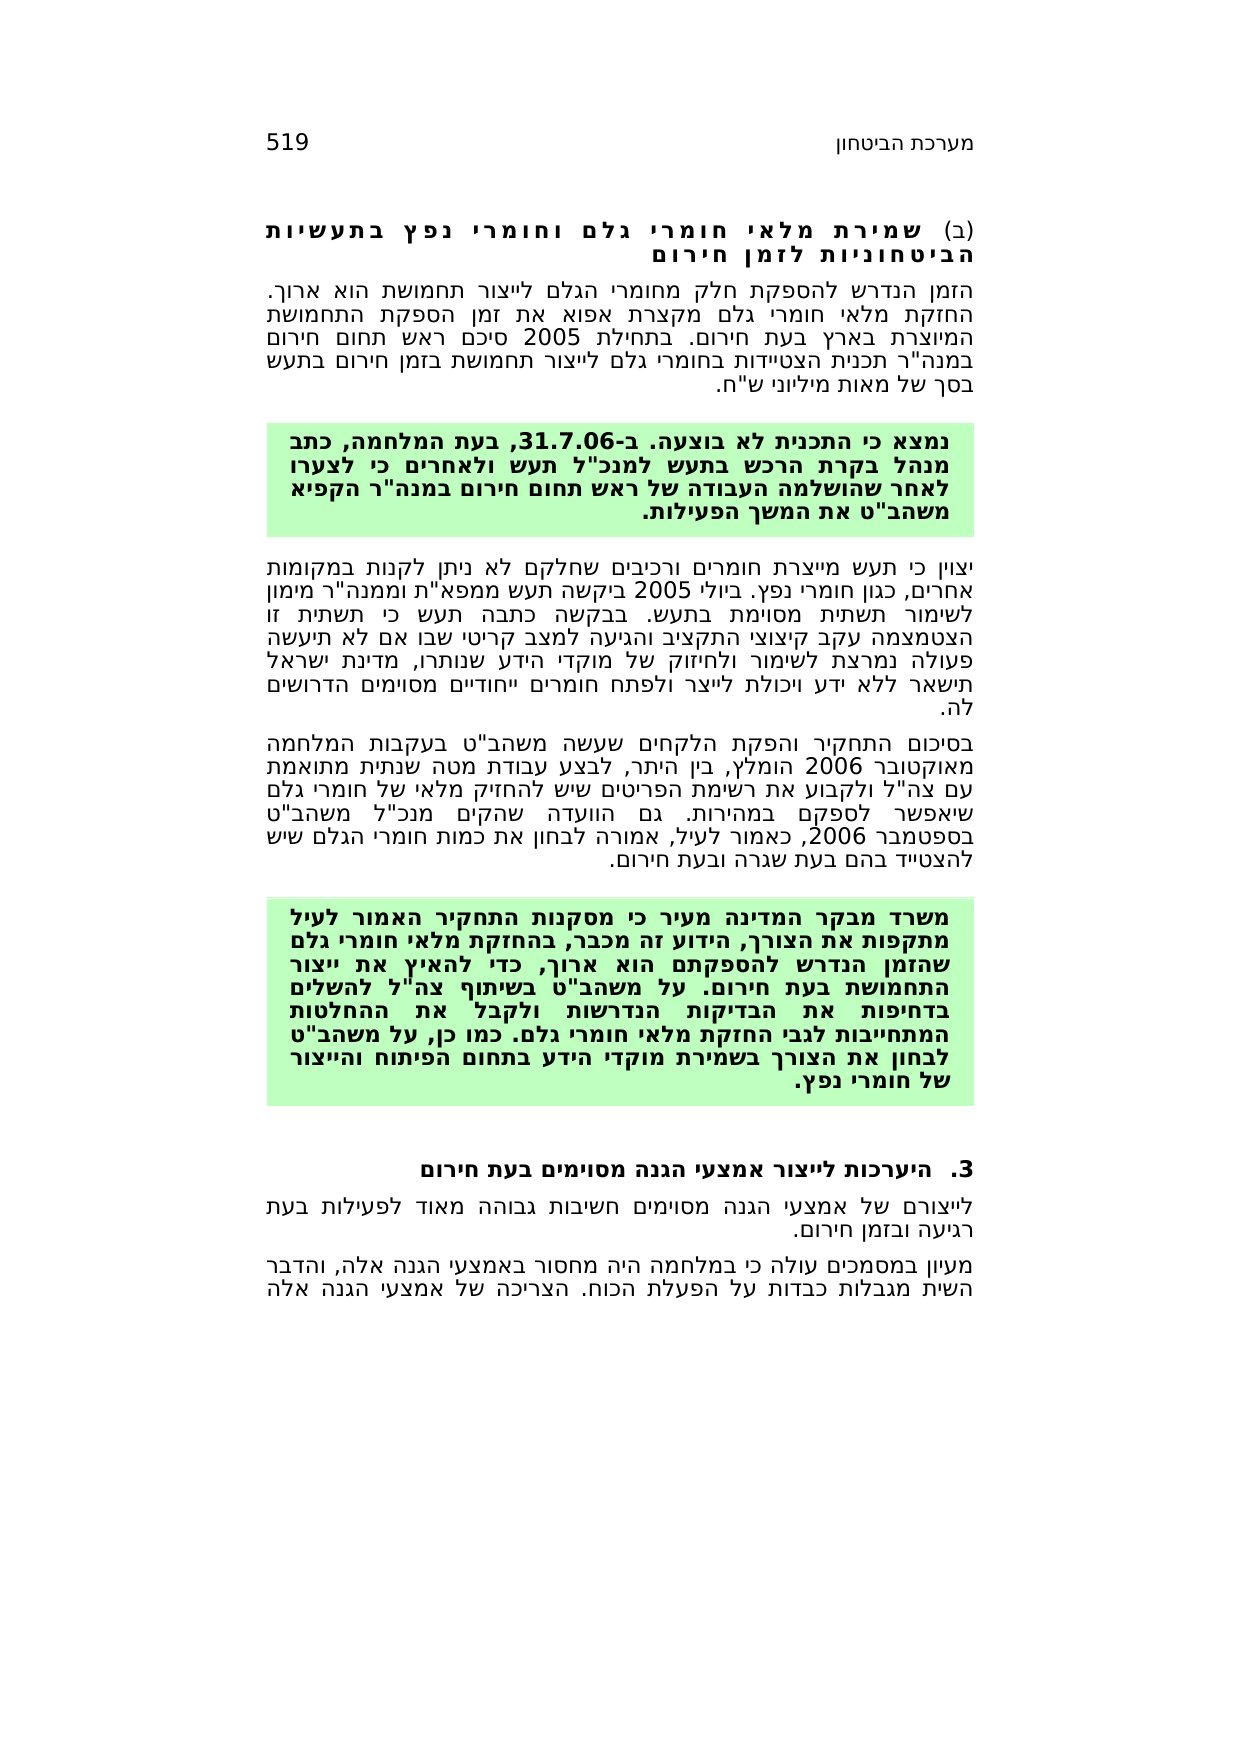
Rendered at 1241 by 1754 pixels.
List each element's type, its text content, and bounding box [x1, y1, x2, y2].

text הזמן הנדרש להספקת חלק מחומרי הגלם לייצור תחמושת הוא ארוך. החזקת מלאי חומרי גלם מקצרת אפוא את זמן הספקת התחמושת המיוצרת בארץ בעת חירום. בתחילת 2005 סיכם ראש תחום חירום במנה"ר תכנית הצטיידות בחומרי גלם לייצור תחמושת בזמן חירום בתעש בסך של מאות מיליוני ש"ח. [266, 280, 974, 397]
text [266, 1255, 974, 1301]
text 3. היערכות לייצור אמצעי הגנה מסוימים בעת חירום [266, 1156, 974, 1183]
text משרד מבקר המדינה מעיר כי מסקנות התחקיר האמור לעיל מתקפות את הצורך, הידוע זה מכבר, בהחזקת מלאי חומרי גלם שהזמן הנדרש להספקתם הוא ארוך, כדי להאיץ את ייצור התחמושת בעת חירום. על משהב"ט בשיתוף צה"ל להשלים בדחיפות את הבדיקות הנדרשות ולקבל את ההחלטות המתחייבות לגבי החזקת מלאי חומרי גלם. כמו כן, על משהב"ט לבחון את הצורך בשמירת מוקדי הידע בתחום הפיתוח והייצור של חומרי נפץ. [267, 899, 974, 1106]
text בסיכום התחקיר והפקת הלקחים שעשה משהב"ט בעקבות המלחמה מאוקטובר 2006 הומלץ, בין היתר, לבצע עבודת מטה שנתית מתואמת עם צה"ל ולקבוע את רשימת הפריטים שיש להחזיק מלאי של חומרי גלם שיאפשר לספקם במהירות. גם הוועדה שהקים מנכ"ל משהב"ט בספטמבר 2006, כאמור לעיל, אמורה לבחון את כמות חומרי הגלם שיש להצטייד בהם בעת שגרה ובעת חירום. [266, 732, 974, 872]
text (ב) שמירת מלאי חומרי גלם וחומרי נפץ בתעשיות הביטחוניות לזמן חירום [266, 219, 974, 267]
text לייצורם של אמצעי הגנה מסוימים חשיבות גבוהה מאוד לפעילות בעת רגיעה ובזמן חירום. [266, 1196, 974, 1242]
text נמצא כי התכנית לא בוצעה. ב-31.7.06, בעת המלחמה, כתב מנהל בקרת הרכש בתעש למנכ"ל תעש ולאחרים כי לצערו לאחר שהושלמה העבודה של ראש תחום חירום במנה"ר הקפיא משהב"ט את המשך הפעילות. [267, 423, 974, 537]
text יצוין כי תעש מייצרת חומרים ורכיבים שחלקם לא ניתן לקנות במקומות אחרים, כגון חומרי נפץ. ביולי 2005 ביקשה תעש ממפא"ת וממנה"ר מימון לשימור תשתית מסוימת בתעש. בבקשה כתבה תעש כי תשתית זו הצטמצמה עקב קיצוצי התקציב והגיעה למצב קריטי שבו אם לא תיעשה פעולה נמרצת לשימור ולחיזוק של מוקדי הידע שנותרו, מדינת ישראל תישאר ללא ידע ויכולת לייצר ולפתח חומרים ייחודיים מסוימים הדרושים לה. [266, 557, 974, 720]
